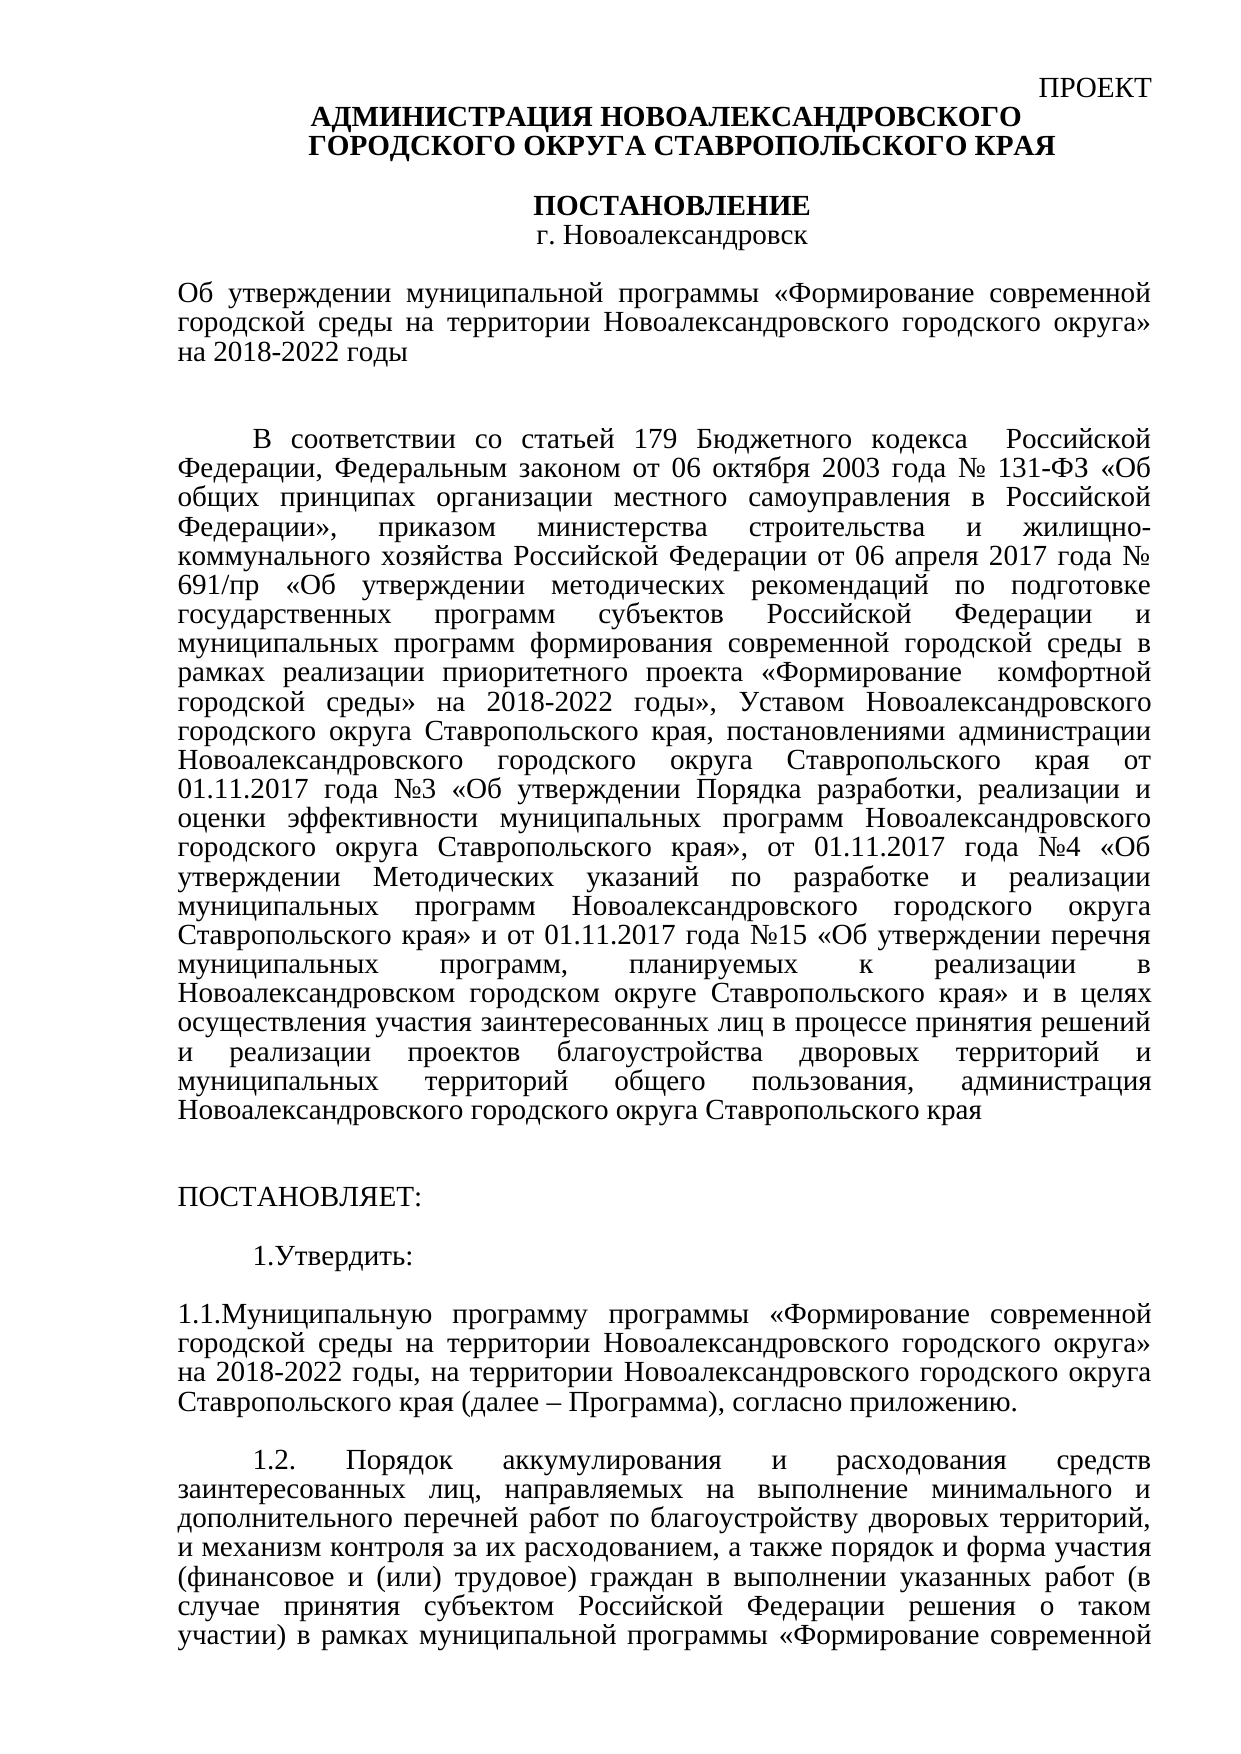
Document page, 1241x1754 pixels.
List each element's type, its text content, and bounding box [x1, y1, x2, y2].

text ПРОЕКТ [177, 74, 1152, 103]
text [177, 1446, 1152, 1650]
table_cell ПОСТАНОВЛЕНИЕ г. Новоалександровск [166, 192, 1167, 279]
text Об утверждении муниципальной программы «Формирование современной городской среды на территории Новоалександровского городского округа» на 2018-2022 годы [177, 279, 1152, 367]
text В соответствии со статьей 179 Бюджетного кодекса Российской Федерации, Федеральным законом от 06 октября 2003 года № 131-ФЗ «Об общих принципах организации местного самоуправления в Российской Федерации», приказом министерства строительства и жилищно-коммунального хозяйства Российской Федерации от 06 апреля 2017 года № 691/пр «Об утверждении методических рекомендаций по подготовке государственных программ субъектов Российской Федерации и муниципальных программ формирования современной городской среды в рамках реализации приоритетного проекта «Формирование комфортной городской среды» на 2018-2022 годы», Уставом Новоалександровского городского округа Ставропольского края, постановлениями администрации Новоалександровского городского округа Ставропольского края от 01.11.2017 года №3 «Об утверждении Порядка разработки, реализации и оценки эффективности муниципальных программ Новоалександровского городского округа Ставропольского края», от 01.11.2017 года №4 «Об утверждении Методических указаний по разработке и реализации муниципальных программ Новоалександровского городского округа Ставропольского края» и от 01.11.2017 года №15 «Об утверждении перечня муниципальных программ, планируемых к реализации в Новоалександровском городском округе Ставропольского края» и в целях осуществления участия заинтересованных лиц в процессе принятия решений и реализации проектов благоустройства дворовых территорий и муниципальных территорий общего пользования, администрация Новоалександровского городского округа Ставропольского края [177, 425, 1152, 1125]
text ПОСТАНОВЛЯЕТ: [177, 1183, 1152, 1213]
text 1.1.Муниципальную программу программы «Формирование современной городской среды на территории Новоалександровского городского округа» на 2018-2022 годы, на территории Новоалександровского городского округа Ставропольского края (далее – Программа), согласно приложению. [177, 1300, 1152, 1417]
text 1.Утвердить: [177, 1242, 1152, 1271]
table_header АДМИНИСТРАЦИЯ НОВОАЛЕКСАНДРОВСКОГО городского округа СТАВРОПОЛЬСКОГО КРАЯ [166, 103, 1167, 192]
